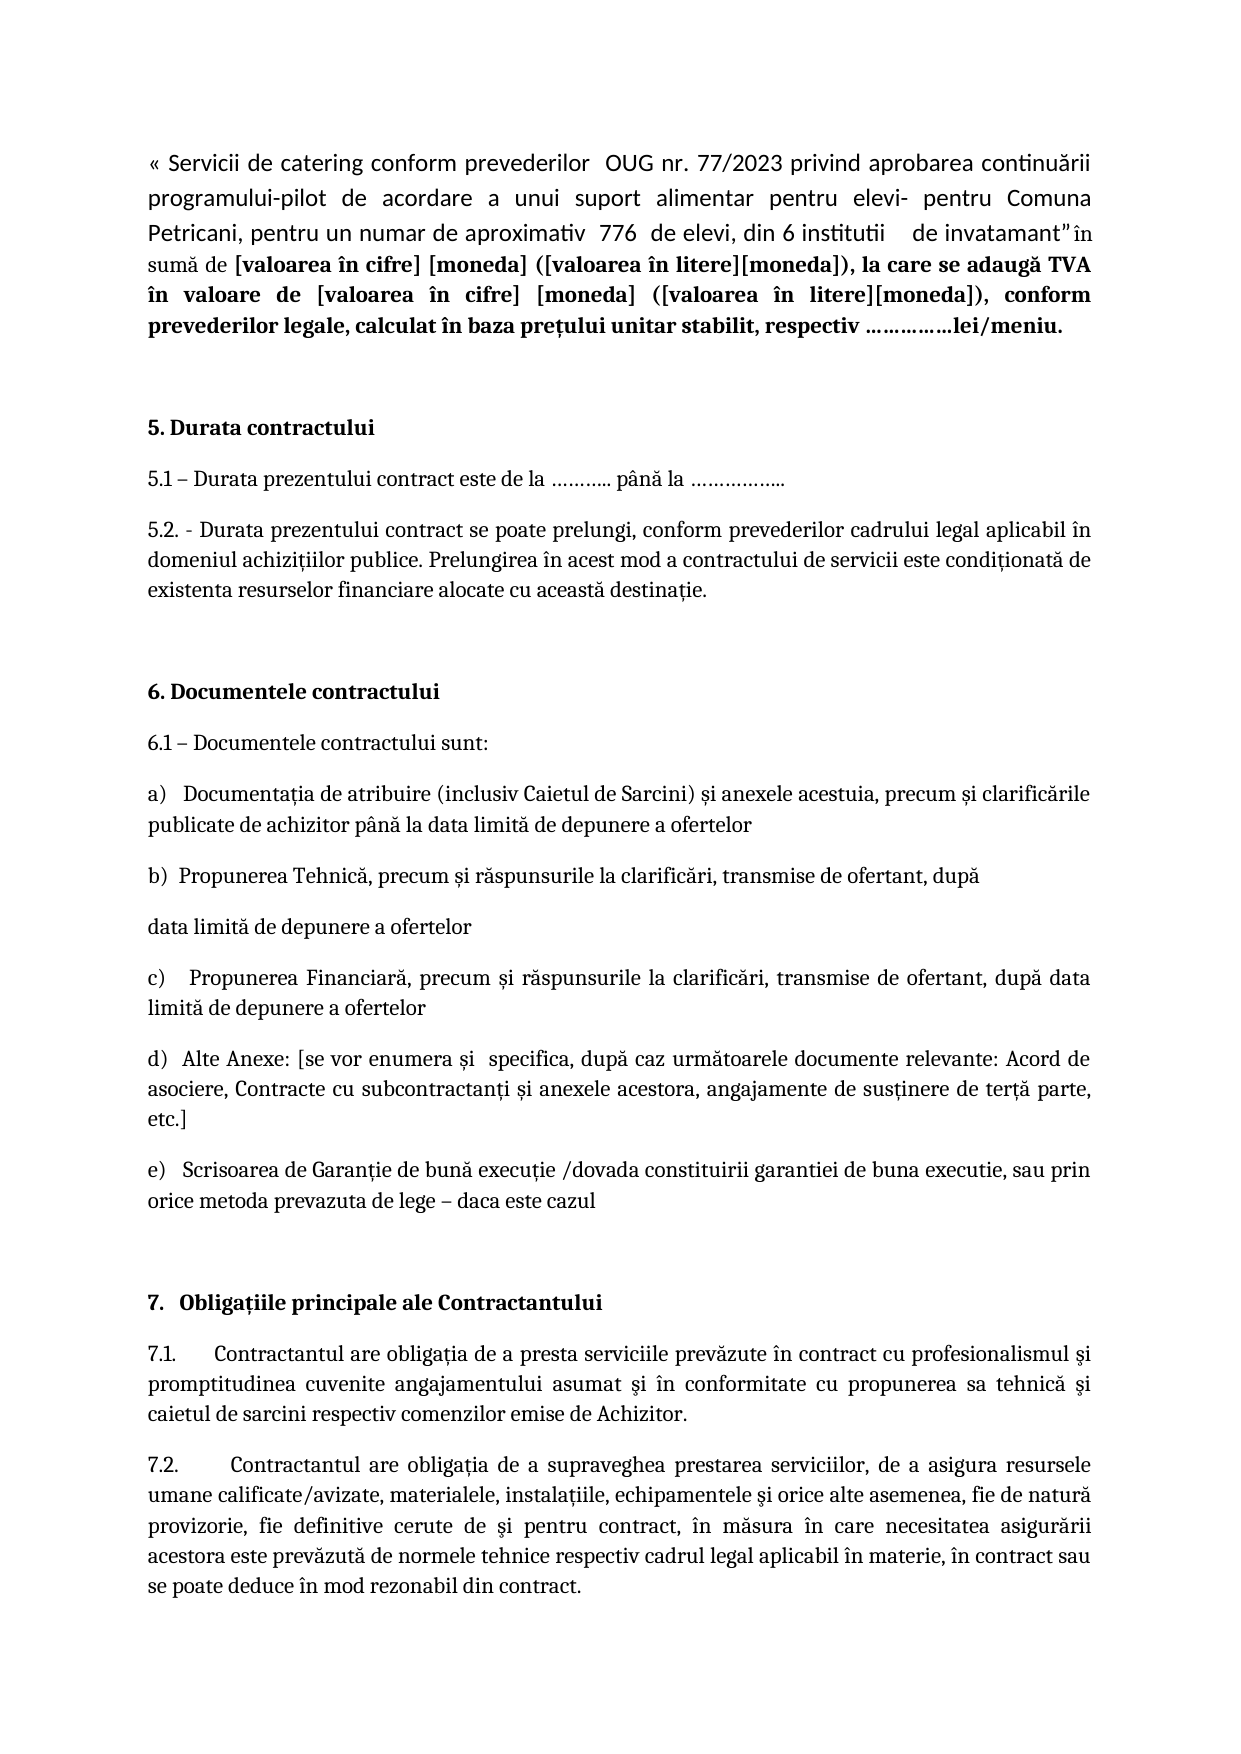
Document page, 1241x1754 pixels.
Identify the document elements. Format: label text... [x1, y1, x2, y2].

text c) Propunerea Financiară, precum și răspunsurile la clarificări, transmise de ofertant, după data limită de depunere a ofertelor [148, 964, 1093, 1021]
text 5. Durata contractului [148, 414, 1093, 441]
text 6. Documentele contractului [148, 679, 1093, 705]
text 5.1 – Durata prezentului contract este de la ……….. până la …………….. [148, 466, 1093, 492]
text 7. Obligațiile principale ale Contractantului [148, 1289, 1093, 1316]
text d) Alte Anexe: [se vor enumera și specifica, după caz următoarele documente relevante: Acord de asociere, Contracte cu subcontractanți și anexele acestora, angajamente de susținere de terță parte, etc.] [148, 1046, 1093, 1132]
text a) Documentația de atribuire (inclusiv Caietul de Sarcini) și anexele acestuia, precum și clarificările publicate de achizitor până la data limită de depunere a ofertelor [148, 781, 1093, 838]
text 7.1. Contractantul are obligația de a presta serviciile prevăzute în contract cu profesionalismul şi promptitudinea cuvenite angajamentului asumat şi în conformitate cu propunerea sa tehnică şi caietul de sarcini respectiv comenzilor emise de Achizitor. [148, 1341, 1093, 1427]
text data limită de depunere a ofertelor [148, 913, 1093, 940]
text 5.2. - Durata prezentului contract se poate prelungi, conform prevederilor cadrului legal aplicabil în domeniul achizițiilor publice. Prelungirea în acest mod a contractului de servicii este condiționată de existenta resurselor financiare alocate cu această destinație. [148, 517, 1093, 603]
text e) Scrisoarea de Garanție de bună execuție /dovada constituirii garantiei de buna executie, sau prin orice metoda prevazuta de lege – daca este cazul [148, 1157, 1093, 1214]
text 7.2. Contractantul are obligația de a supraveghea prestarea serviciilor, de a asigura resursele umane calificate/avizate, materialele, instalațiile, echipamentele şi orice alte asemenea, fie de natură provizorie, fie definitive cerute de şi pentru contract, în măsura în care necesitatea asigurării acestora este prevăzută de normele tehnice respectiv cadrul legal aplicabil în materie, în contract sau se poate deduce în mod rezonabil din contract. [148, 1452, 1093, 1599]
text b) Propunerea Tehnică, precum și răspunsurile la clarificări, transmise de ofertant, după [148, 862, 1093, 889]
text « Servicii de catering conform prevederilor OUG nr. 77/2023 privind aprobarea continuării programului-pilot de acordare a unui suport alimentar pentru elevi- pentru Comuna Petricani, pentru un numar de aproximativ 776 de elevi, din 6 institutii de invatamant”în sumă de [valoarea în cifre] [moneda] ([valoarea în litere][moneda]), la care se adaugă TVA în valoare de [valoarea în cifre] [moneda] ([valoarea în litere][moneda]), conform prevederilor legale, calculat în baza prețului unitar stabilit, respectiv ……………lei/meniu. [148, 148, 1093, 339]
text 6.1 – Documentele contractului sunt: [148, 730, 1093, 756]
